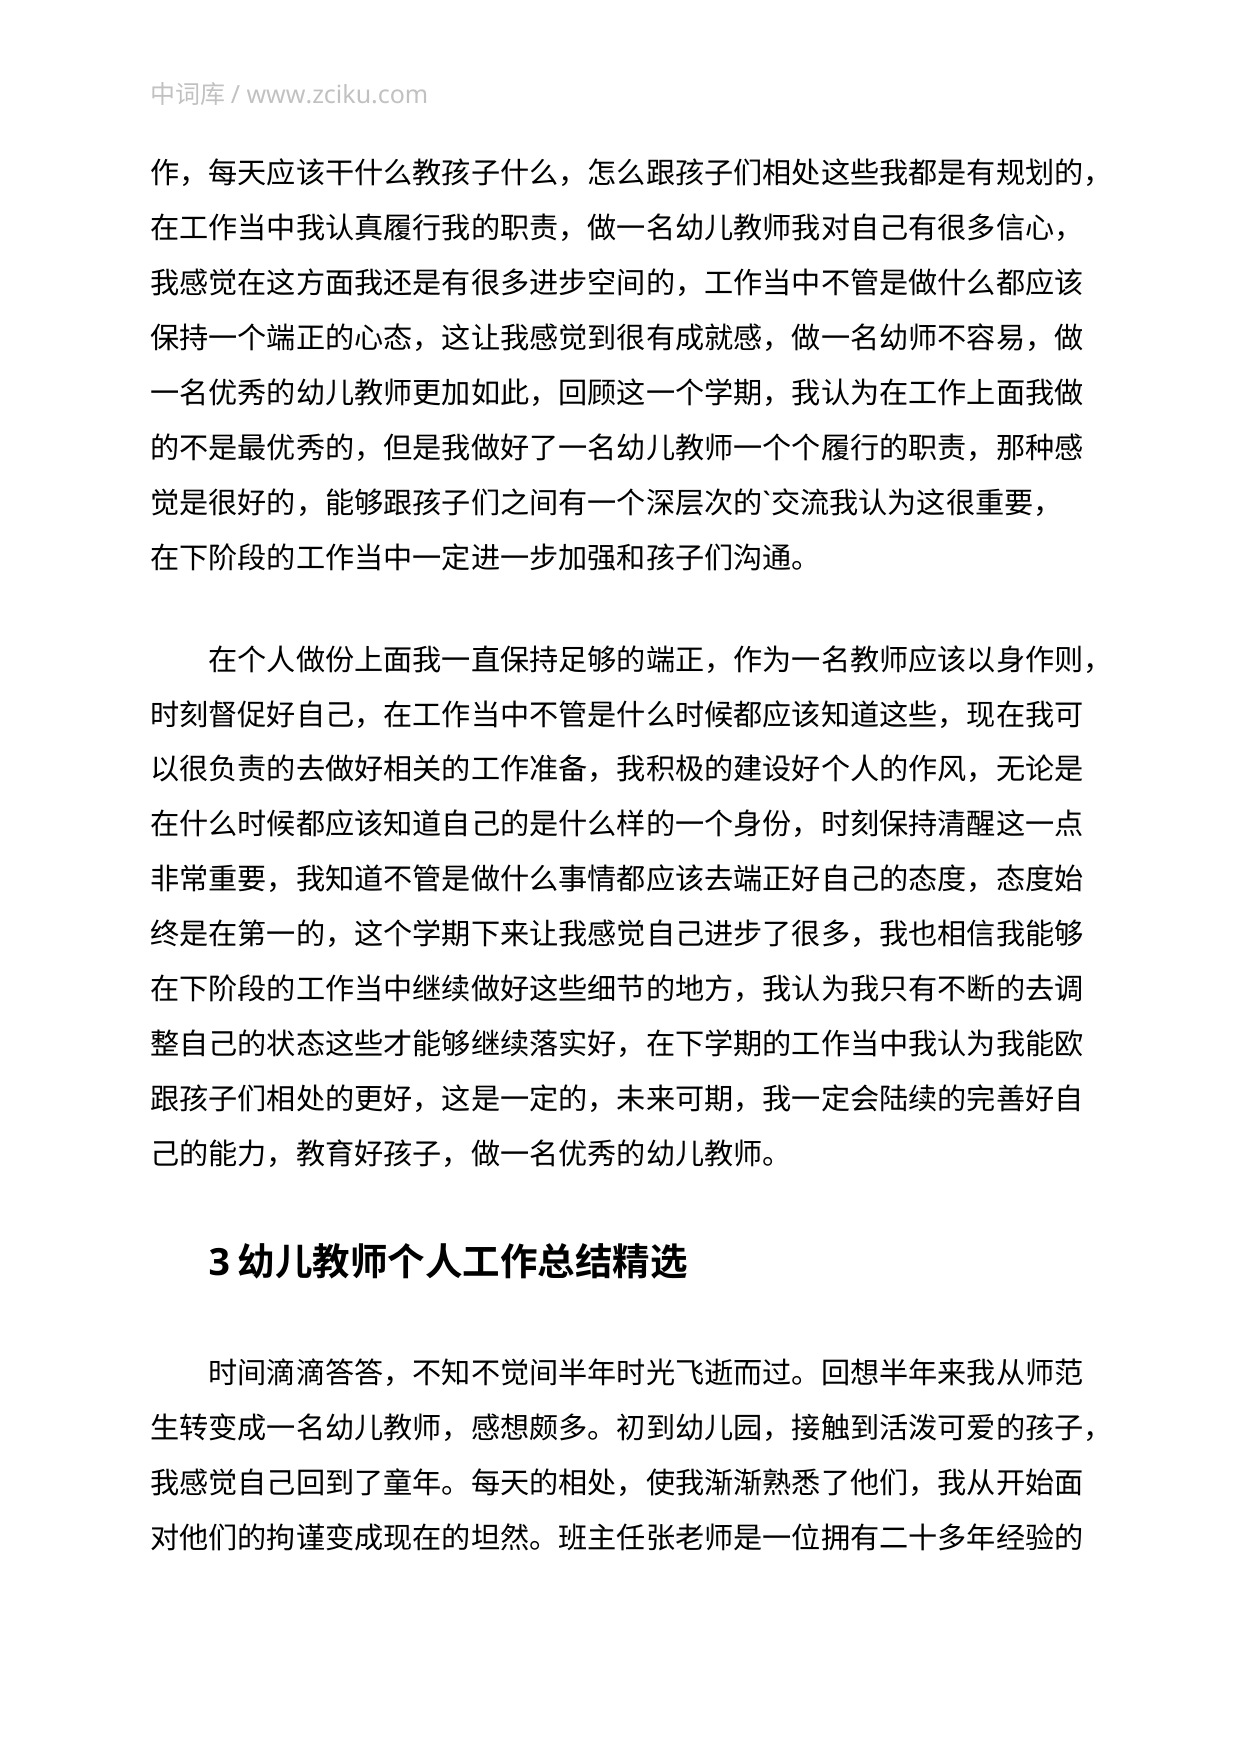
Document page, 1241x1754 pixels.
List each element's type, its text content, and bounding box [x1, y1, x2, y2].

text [150, 150, 1090, 577]
text 在个人做份上面我一直保持足够的端正，作为一名教师应该以身作则，时刻督促好自己，在工作当中不管是什么时候都应该知道这些，现在我可以很负责的去做好相关的工作准备，我积极的建设好个人的作风，无论是在什么时候都应该知道自己的是什么样的一个身份，时刻保持清醒这一点非常重要，我知道不管是做什么事情都应该去端正好自己的态度，态度始终是在第一的，这个学期下来让我感觉自己进步了很多，我也相信我能够在下阶段的工作当中继续做好这些细节的地方，我认为我只有不断的去调整自己的状态这些才能够继续落实好，在下学期的工作当中我认为我能欧跟孩子们相处的更好，这是一定的，未来可期，我一定会陆续的完善好自己的能力，教育好孩子，做一名优秀的幼儿教师。 [150, 636, 1090, 1172]
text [150, 1349, 1090, 1557]
text 3幼儿教师个人工作总结精选 [150, 1232, 1090, 1286]
